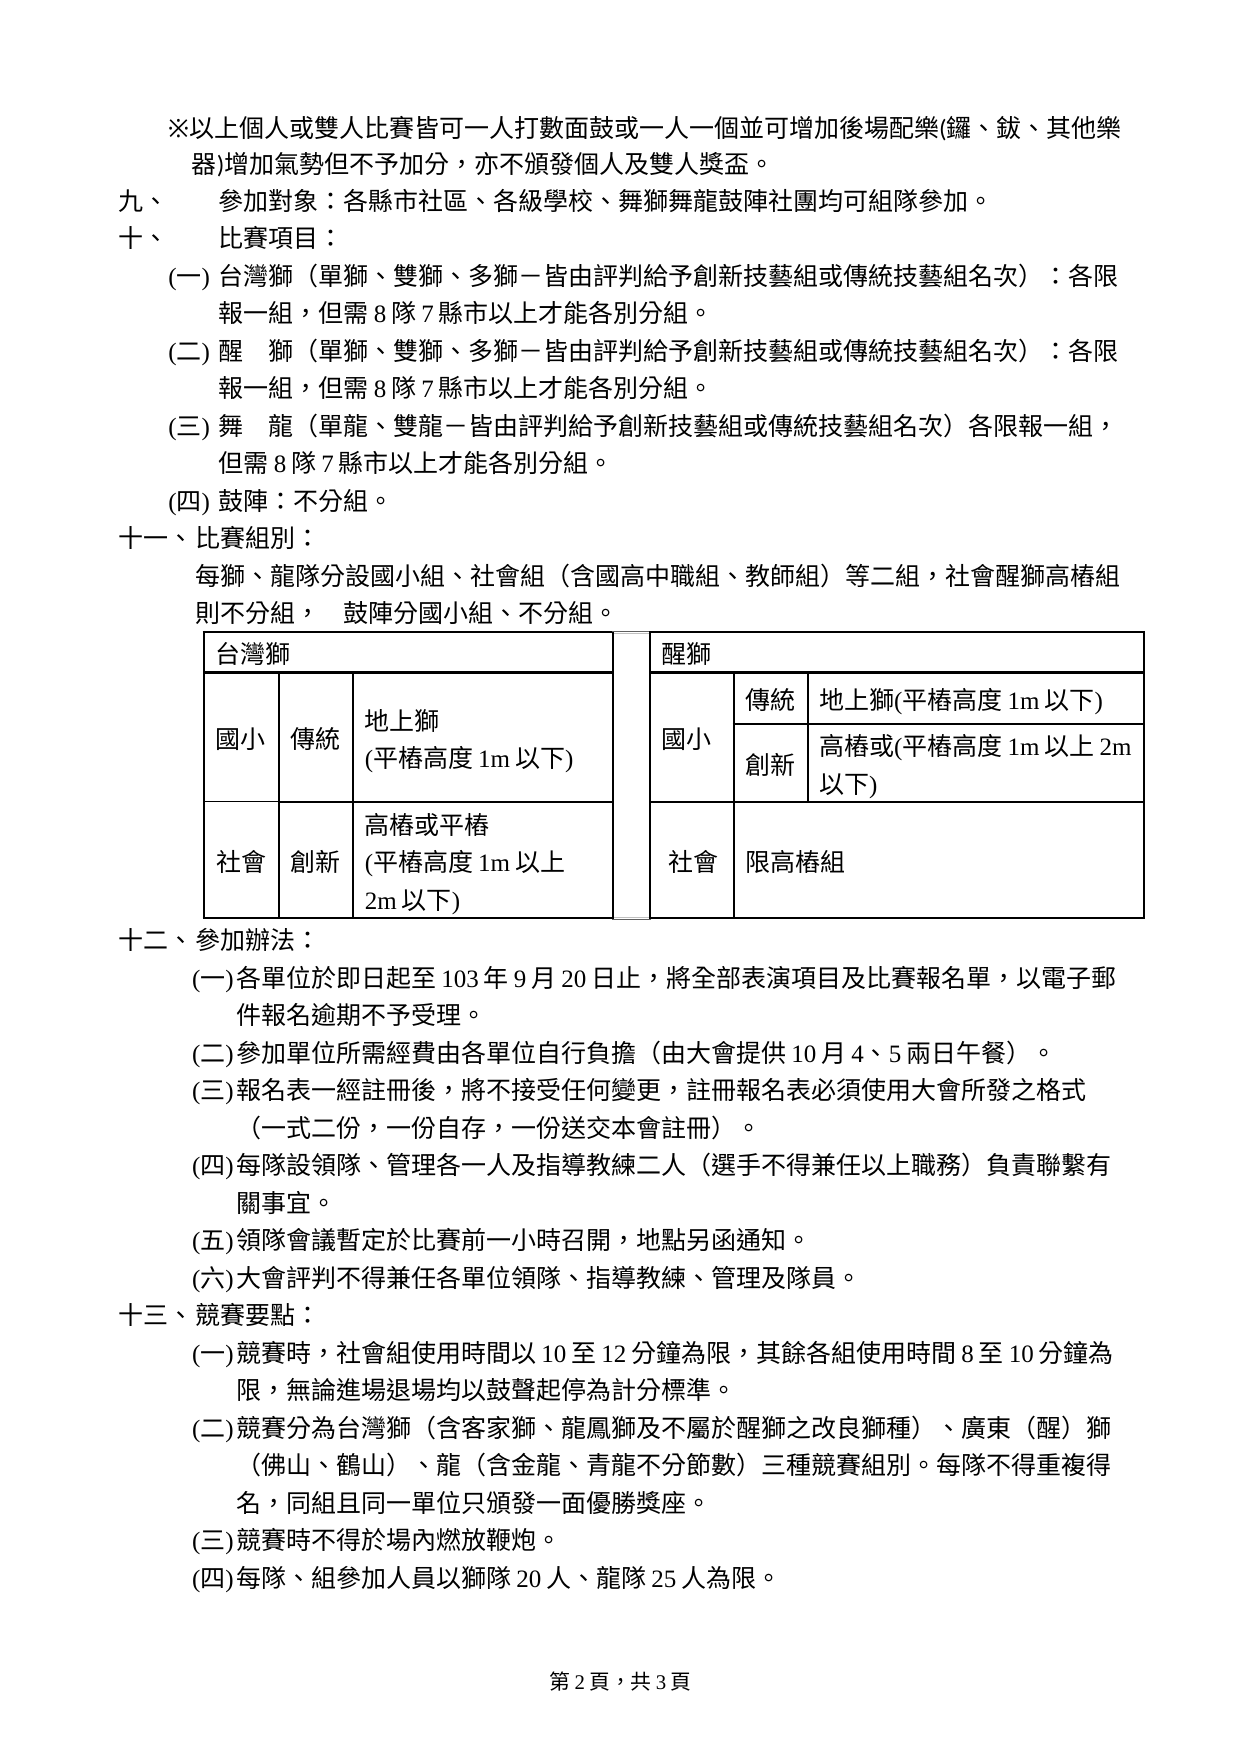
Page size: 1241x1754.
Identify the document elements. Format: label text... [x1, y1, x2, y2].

list 競賽時，社會組使用時間以10至12分鐘為限，其餘各組使用時間8至10分鐘為限，無論進場退場均以鼓聲起停為計分標準。 [192, 1333, 1122, 1408]
text ※以上個人或雙人比賽皆可一人打數面鼓或一人一個並可增加後場配樂(鑼、鈸、其他樂器)增加氣勢但不予加分，亦不頒發個人及雙人獎盃。 [168, 108, 1122, 181]
table_cell 高樁或平樁 (平樁高度1m以上2m以下) [354, 803, 612, 917]
table_cell 高樁或(平樁高度1m以上2m以下) [809, 725, 1143, 801]
table_cell 國小 [651, 674, 733, 801]
table_cell 國小 [205, 674, 278, 801]
list 鼓陣：不分組。 [168, 481, 1122, 518]
list 每隊設領隊、管理各一人及指導教練二人（選手不得兼任以上職務）負責聯繫有關事宜。 [192, 1145, 1122, 1220]
table_header [614, 634, 649, 917]
list 舞 龍（單龍、雙龍－皆由評判給予創新技藝組或傳統技藝組名次）各限報一組，但需8隊7縣市以上才能各別分組。 [168, 406, 1122, 481]
table_cell 創新 [280, 803, 352, 917]
table_header 醒獅 [651, 633, 1143, 671]
list 報名表一經註冊後，將不接受任何變更，註冊報名表必須使用大會所發之格式（一式二份，一份自存，一份送交本會註冊）。 [192, 1070, 1122, 1145]
list 每隊、組參加人員以獅隊20人、龍隊25人為限。 [192, 1558, 1122, 1595]
table_cell 社會 [205, 802, 278, 917]
list 醒 獅（單獅、雙獅、多獅－皆由評判給予創新技藝組或傳統技藝組名次）：各限報一組，但需8隊7縣市以上才能各別分組。 [168, 331, 1122, 406]
text 每獅、龍隊分設國小組、社會組（含國高中職組、教師組）等二組，社會醒獅高樁組則不分組， 鼓陣分國小組、不分組。 [195, 556, 1122, 631]
table_cell 社會 [651, 803, 733, 917]
list 領隊會議暫定於比賽前一小時召開，地點另函通知。 [192, 1220, 1122, 1258]
table_header 台灣獅 [205, 633, 612, 671]
table_cell 傳統 [735, 674, 807, 723]
list 大會評判不得兼任各單位領隊、指導教練、管理及隊員。 [192, 1258, 1122, 1295]
list 參加辦法： [118, 920, 1122, 958]
list 參加對象：各縣市社區、各級學校、舞獅舞龍鼓陣社團均可組隊參加。 [118, 181, 1122, 218]
table_cell 地上獅 (平樁高度1m以下) [354, 674, 612, 801]
table_cell 限高樁組 [735, 803, 1143, 917]
list 競賽時不得於場內燃放鞭炮。 [192, 1520, 1122, 1558]
table_cell 創新 [735, 725, 807, 801]
list 各單位於即日起至103年9月20日止，將全部表演項目及比賽報名單，以電子郵件報名逾期不予受理。 [192, 958, 1122, 1033]
table_cell 地上獅(平樁高度1m以下) [809, 674, 1143, 723]
list 台灣獅（單獅、雙獅、多獅－皆由評判給予創新技藝組或傳統技藝組名次）：各限報一組，但需8隊7縣市以上才能各別分組。 [168, 256, 1122, 331]
list 競賽要點： [118, 1295, 1122, 1333]
list 參加單位所需經費由各單位自行負擔（由大會提供10月4、5兩日午餐）。 [192, 1033, 1122, 1070]
list 比賽項目： [118, 218, 1122, 256]
list 競賽分為台灣獅（含客家獅、龍鳳獅及不屬於醒獅之改良獅種）、廣東（醒）獅（佛山、鶴山）、龍（含金龍、青龍不分節數）三種競賽組別。每隊不得重複得名，同組且同一單位只頒發一面優勝獎座。 [192, 1408, 1122, 1520]
table_cell 傳統 [280, 674, 352, 801]
list 比賽組別： [118, 518, 1122, 556]
